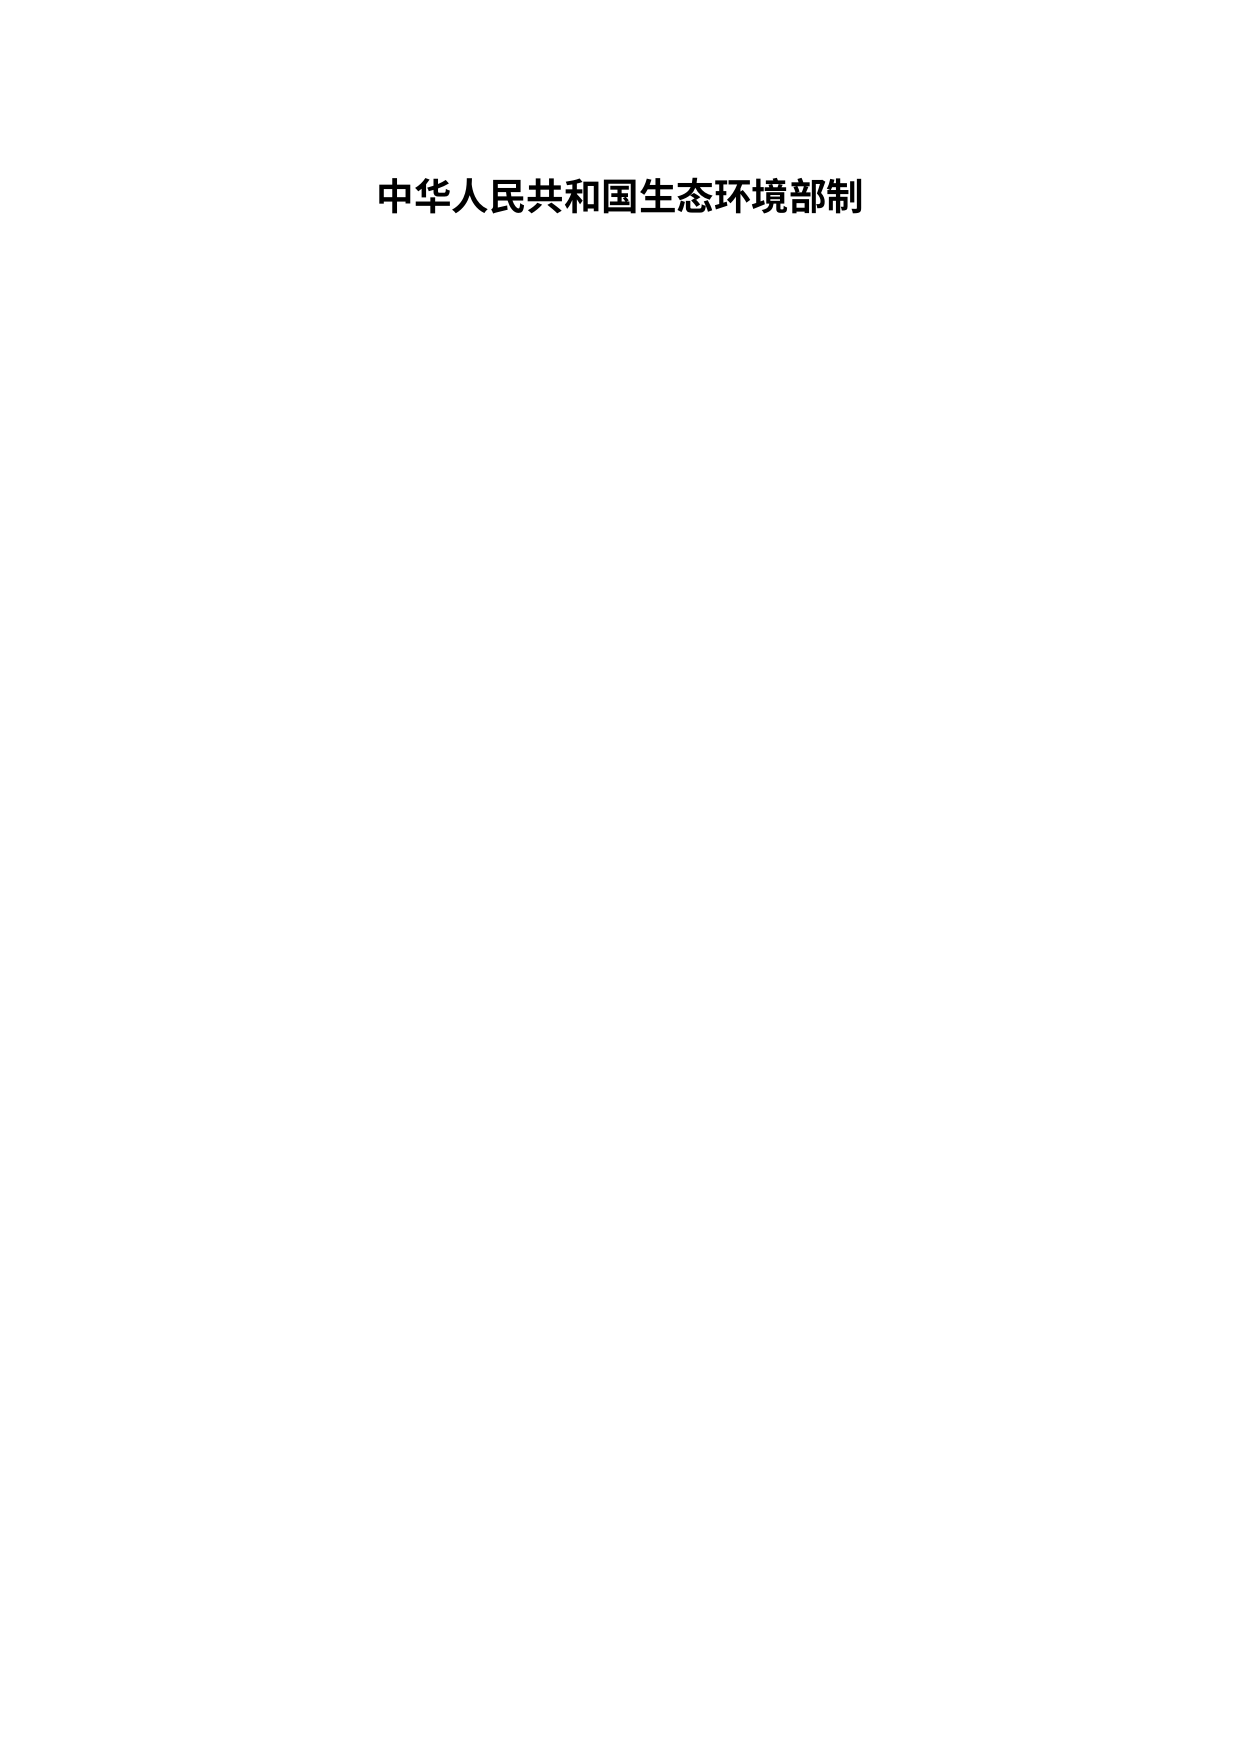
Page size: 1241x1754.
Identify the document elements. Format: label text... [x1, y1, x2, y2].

text 中华人民共和国生态环境部制 [150, 162, 1090, 227]
